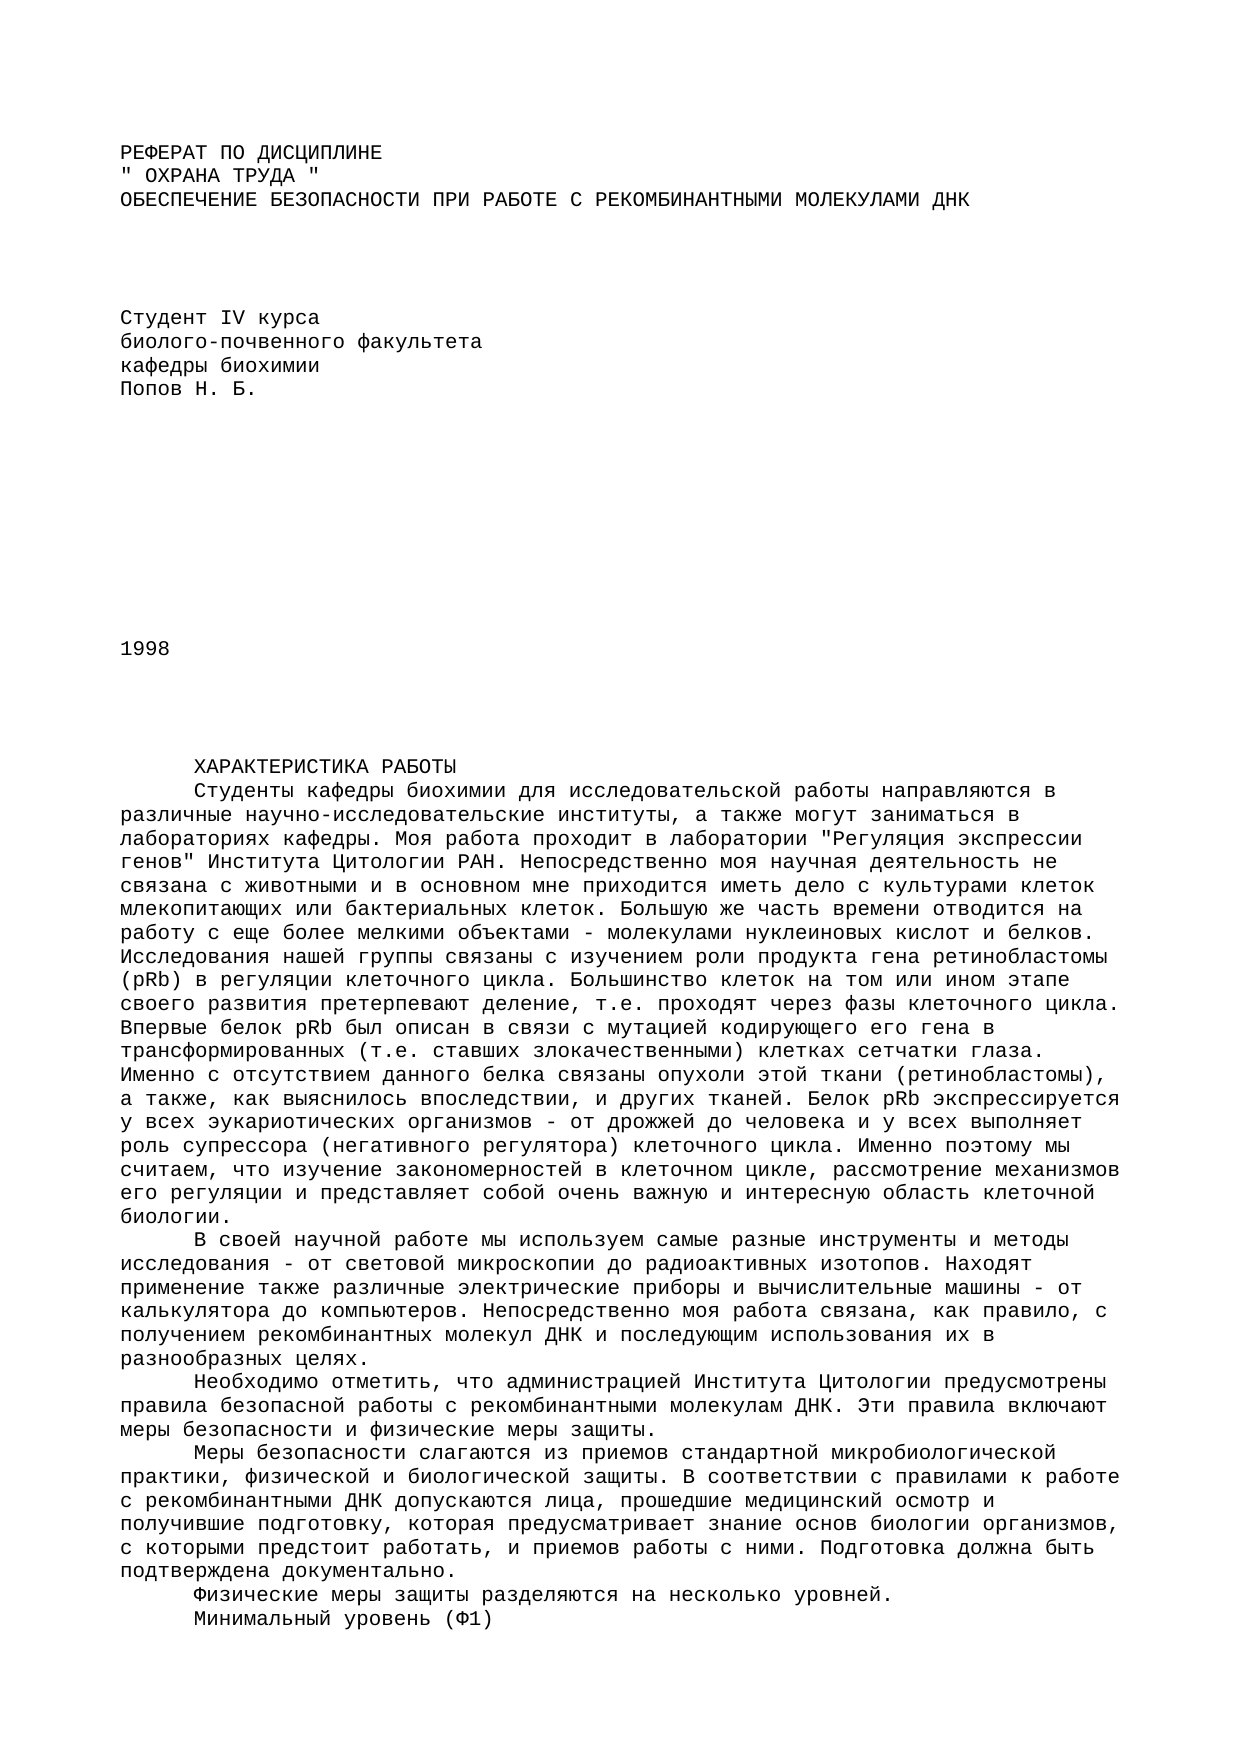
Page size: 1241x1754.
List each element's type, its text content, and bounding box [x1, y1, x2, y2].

text ОБЕСПЕЧЕНИЕ БЕЗОПАСНОСТИ ПРИ РАБОТЕ С РЕКОМБИНАНТНЫМИ МОЛЕКУЛАМИ ДНК [120, 189, 1120, 213]
text РЕФЕРАТ ПО ДИСЦИПЛИНЕ [120, 142, 1120, 165]
text биолого-почвенного факультета [120, 331, 1120, 354]
text Необходимо отметить, что администрацией Института Цитологии предусмотрены правила безопасной работы с рекомбинантными молекулам ДНК. Эти правила включают меры безопасности и физические меры защиты. [120, 1371, 1120, 1442]
text Физические меры защиты разделяются на несколько уровней. [120, 1584, 1120, 1608]
text В своей научной работе мы используем самые разные инструменты и методы исследования - от световой микроскопии до радиоактивных изотопов. Находят применение также различные электрические приборы и вычислительные машины - от калькулятора до компьютеров. Непосредственно моя работа связана, как правило, с получением рекомбинантных молекул ДНК и последующим использования их в разнообразных целях. [120, 1229, 1120, 1371]
text " ОХРАНА ТРУДА " [120, 165, 1120, 189]
text Студенты кафедры биохимии для исследовательской работы направляются в различные научно-исследовательские институты, а также могут заниматься в лабораториях кафедры. Моя работа проходит в лаборатории "Регуляция экспрессии генов" Института Цитологии РАН. Непосредственно моя научная деятельность не связана с животными и в основном мне приходится иметь дело с культурами клеток млекопитающих или бактериальных клеток. Большую же часть времени отводится на работу с еще более мелкими объектами - молекулами нуклеиновых кислот и белков. Исследования нашей группы связаны с изучением роли продукта гена ретинобластомы (pRb) в регуляции клеточного цикла. Большинство клеток на том или ином этапе своего развития претерпевают деление, т.е. проходят через фазы клеточного цикла. Впервые белок pRb был описан в связи с мутацией кодирующего его гена в трансформированных (т.е. ставших злокачественными) клетках сетчатки глаза. Именно с отсутствием данного белка связаны опухоли этой ткани (ретинобластомы), а также, как выяснилось впоследствии, и других тканей. Белок pRb экспрессируется у всех эукариотических организмов - от дрожжей до человека и у всех выполняет роль супрессора (негативного регулятора) клеточного цикла. Именно поэтому мы считаем, что изучение закономерностей в клеточном цикле, рассмотрение механизмов его регуляции и представляет собой очень важную и интересную область клеточной биологии. [120, 780, 1120, 1229]
text кафедры биохимии [120, 354, 1120, 378]
text ХАРАКТЕРИСТИКА РАБОТЫ [120, 757, 1120, 780]
text Минимальный уровень (Ф1) [120, 1608, 1120, 1631]
text Меры безопасности слагаются из приемов стандартной микробиологической практики, физической и биологической защиты. В соответствии с правилами к работе с рекомбинантными ДНК допускаются лица, прошедшие медицинский осмотр и получившие подготовку, которая предусматривает знание основ биологии организмов, с которыми предстоит работать, и приемов работы с ними. Подготовка должна быть подтверждена документально. [120, 1442, 1120, 1584]
text Попов Н. Б. [120, 378, 1120, 402]
text Студент IV курса [120, 307, 1120, 331]
text 1998 [120, 638, 1120, 662]
